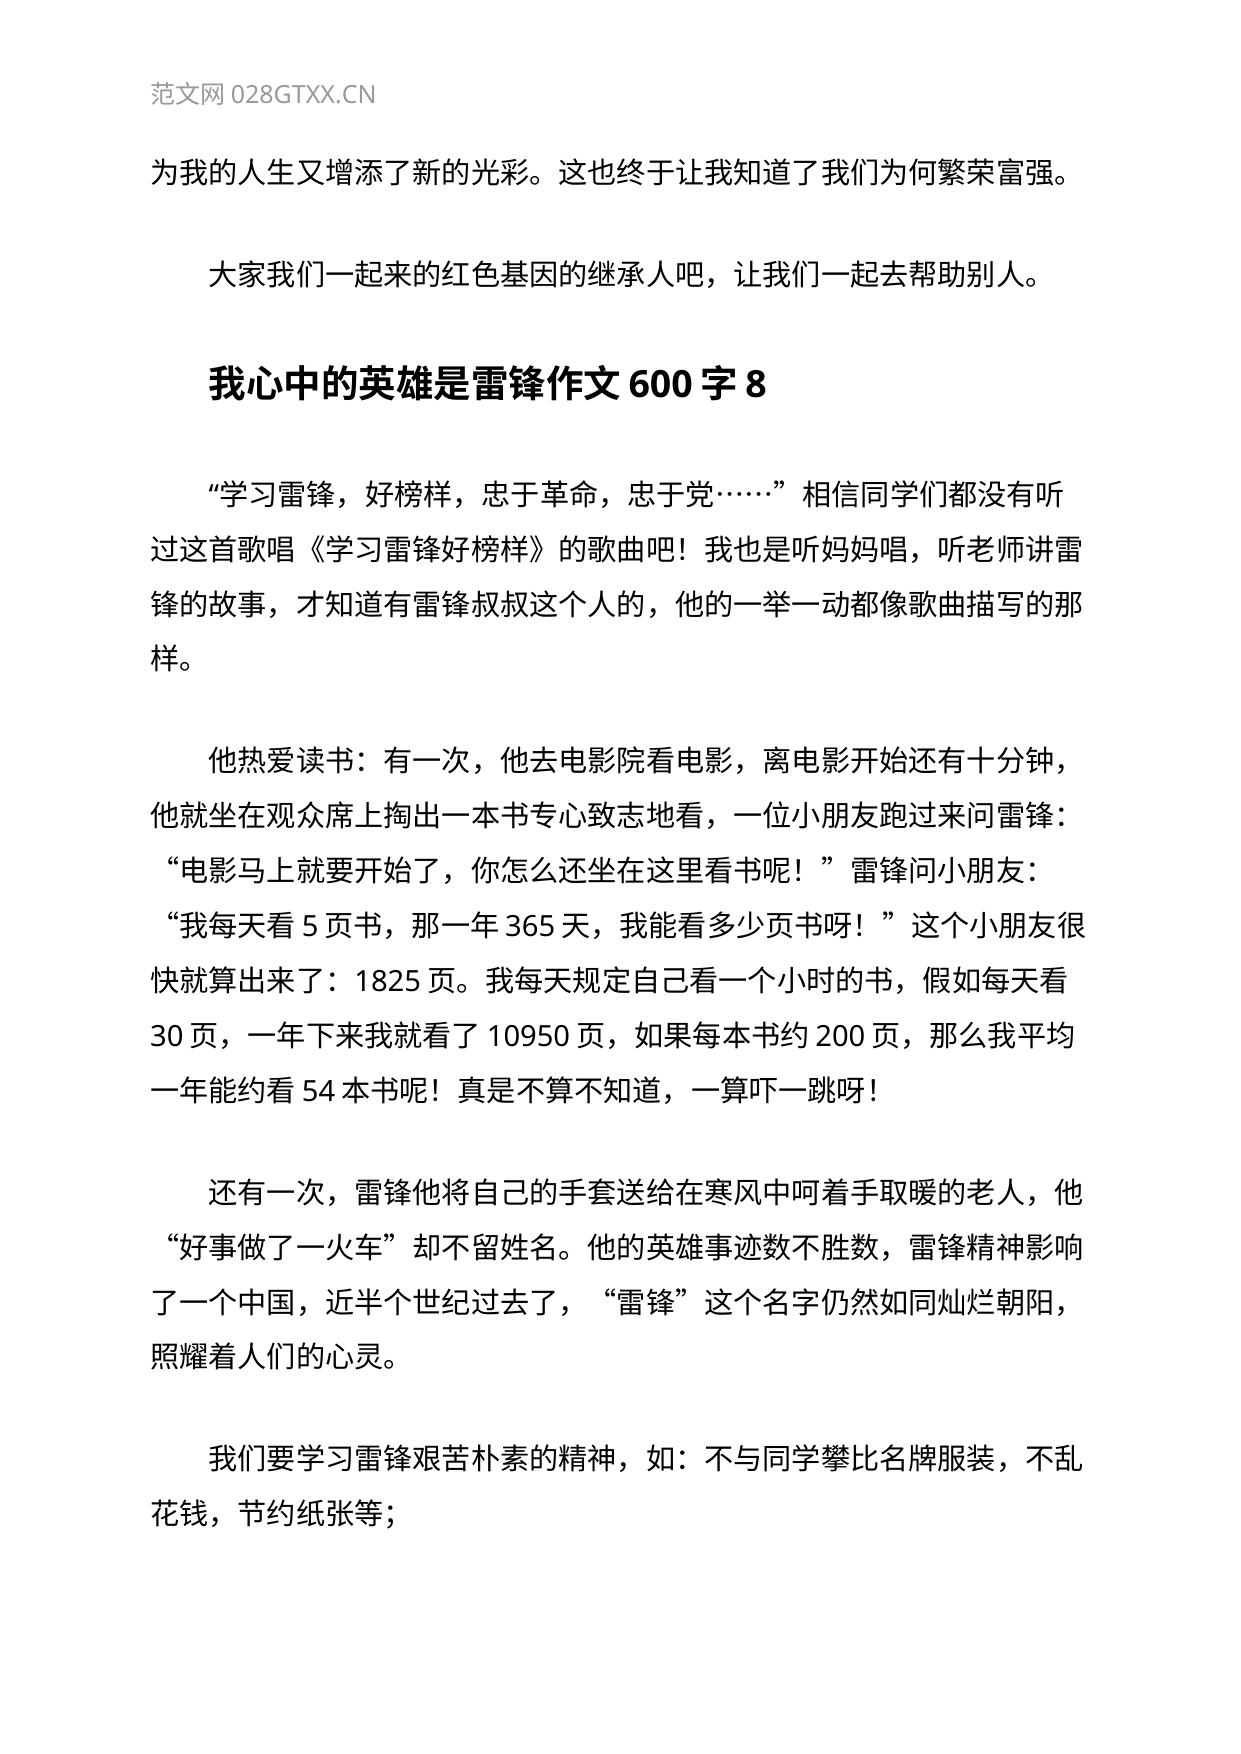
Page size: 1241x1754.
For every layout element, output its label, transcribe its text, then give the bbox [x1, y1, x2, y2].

text 大家我们一起来的红色基因的继承人吧，让我们一起去帮助别人。 [150, 252, 1090, 294]
text 我们要学习雷锋艰苦朴素的精神，如：不与同学攀比名牌服装，不乱花钱，节约纸张等； [150, 1436, 1090, 1533]
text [150, 150, 1090, 192]
text 他热爱读书：有一次，他去电影院看电影，离电影开始还有十分钟，他就坐在观众席上掏出一本书专心致志地看，一位小朋友跑过来问雷锋：“电影马上就要开始了，你怎么还坐在这里看书呢！”雷锋问小朋友：“我每天看5页书，那一年365天，我能看多少页书呀！”这个小朋友很快就算出来了：1825页。我每天规定自己看一个小时的书，假如每天看30页，一年下来我就看了10950页，如果每本书约200页，那么我平均一年能约看54本书呢！真是不算不知道，一算吓一跳呀！ [150, 738, 1090, 1110]
text “学习雷锋，好榜样，忠于革命，忠于党……”相信同学们都没有听过这首歌唱《学习雷锋好榜样》的歌曲吧！我也是听妈妈唱，听老师讲雷锋的故事，才知道有雷锋叔叔这个人的，他的一举一动都像歌曲描写的那样。 [150, 471, 1090, 678]
text 还有一次，雷锋他将自己的手套送给在寒风中呵着手取暖的老人，他“好事做了一火车”却不留姓名。他的英雄事迹数不胜数，雷锋精神影响了一个中国，近半个世纪过去了，“雷锋”这个名字仍然如同灿烂朝阳，照耀着人们的心灵。 [150, 1169, 1090, 1376]
text 我心中的英雄是雷锋作文600字8 [150, 353, 1090, 408]
